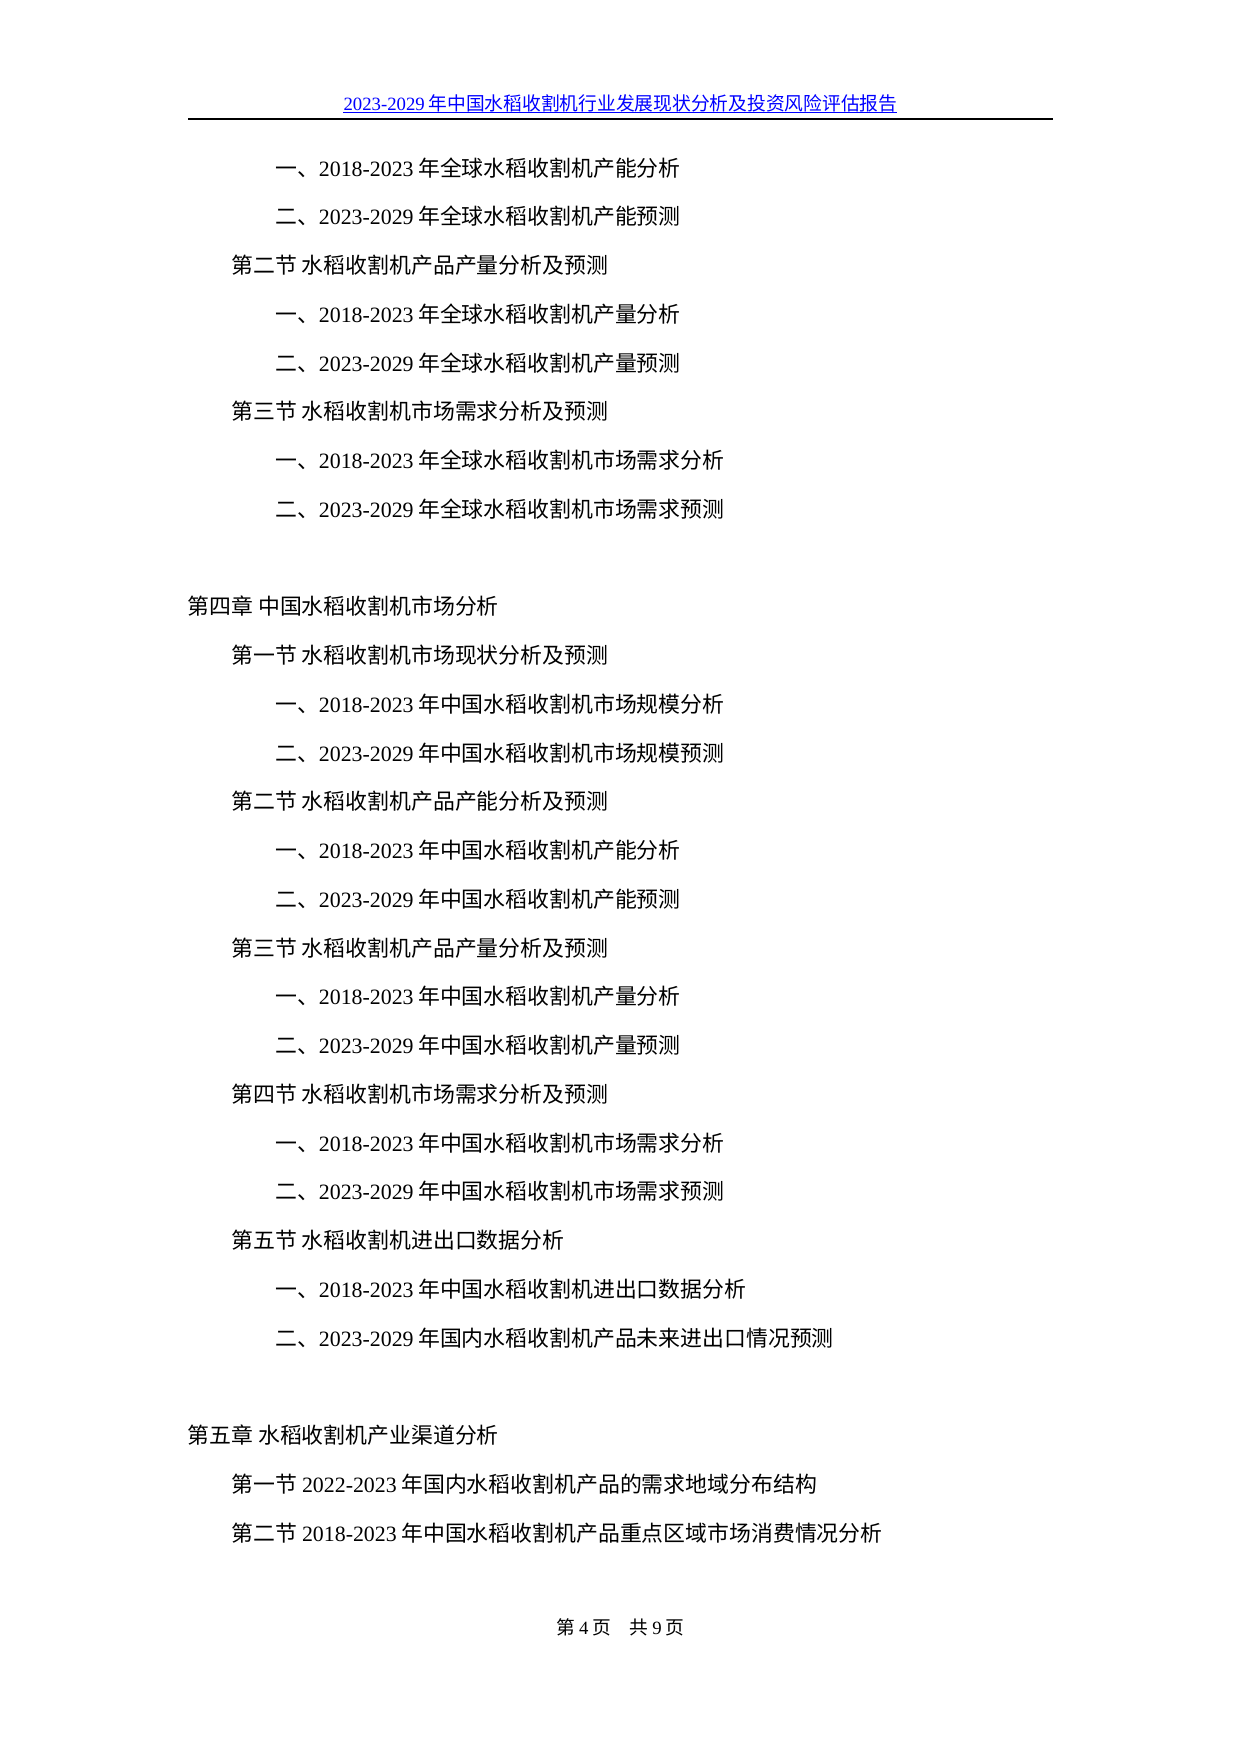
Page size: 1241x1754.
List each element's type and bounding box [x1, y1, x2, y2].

text [187, 150, 1053, 1548]
